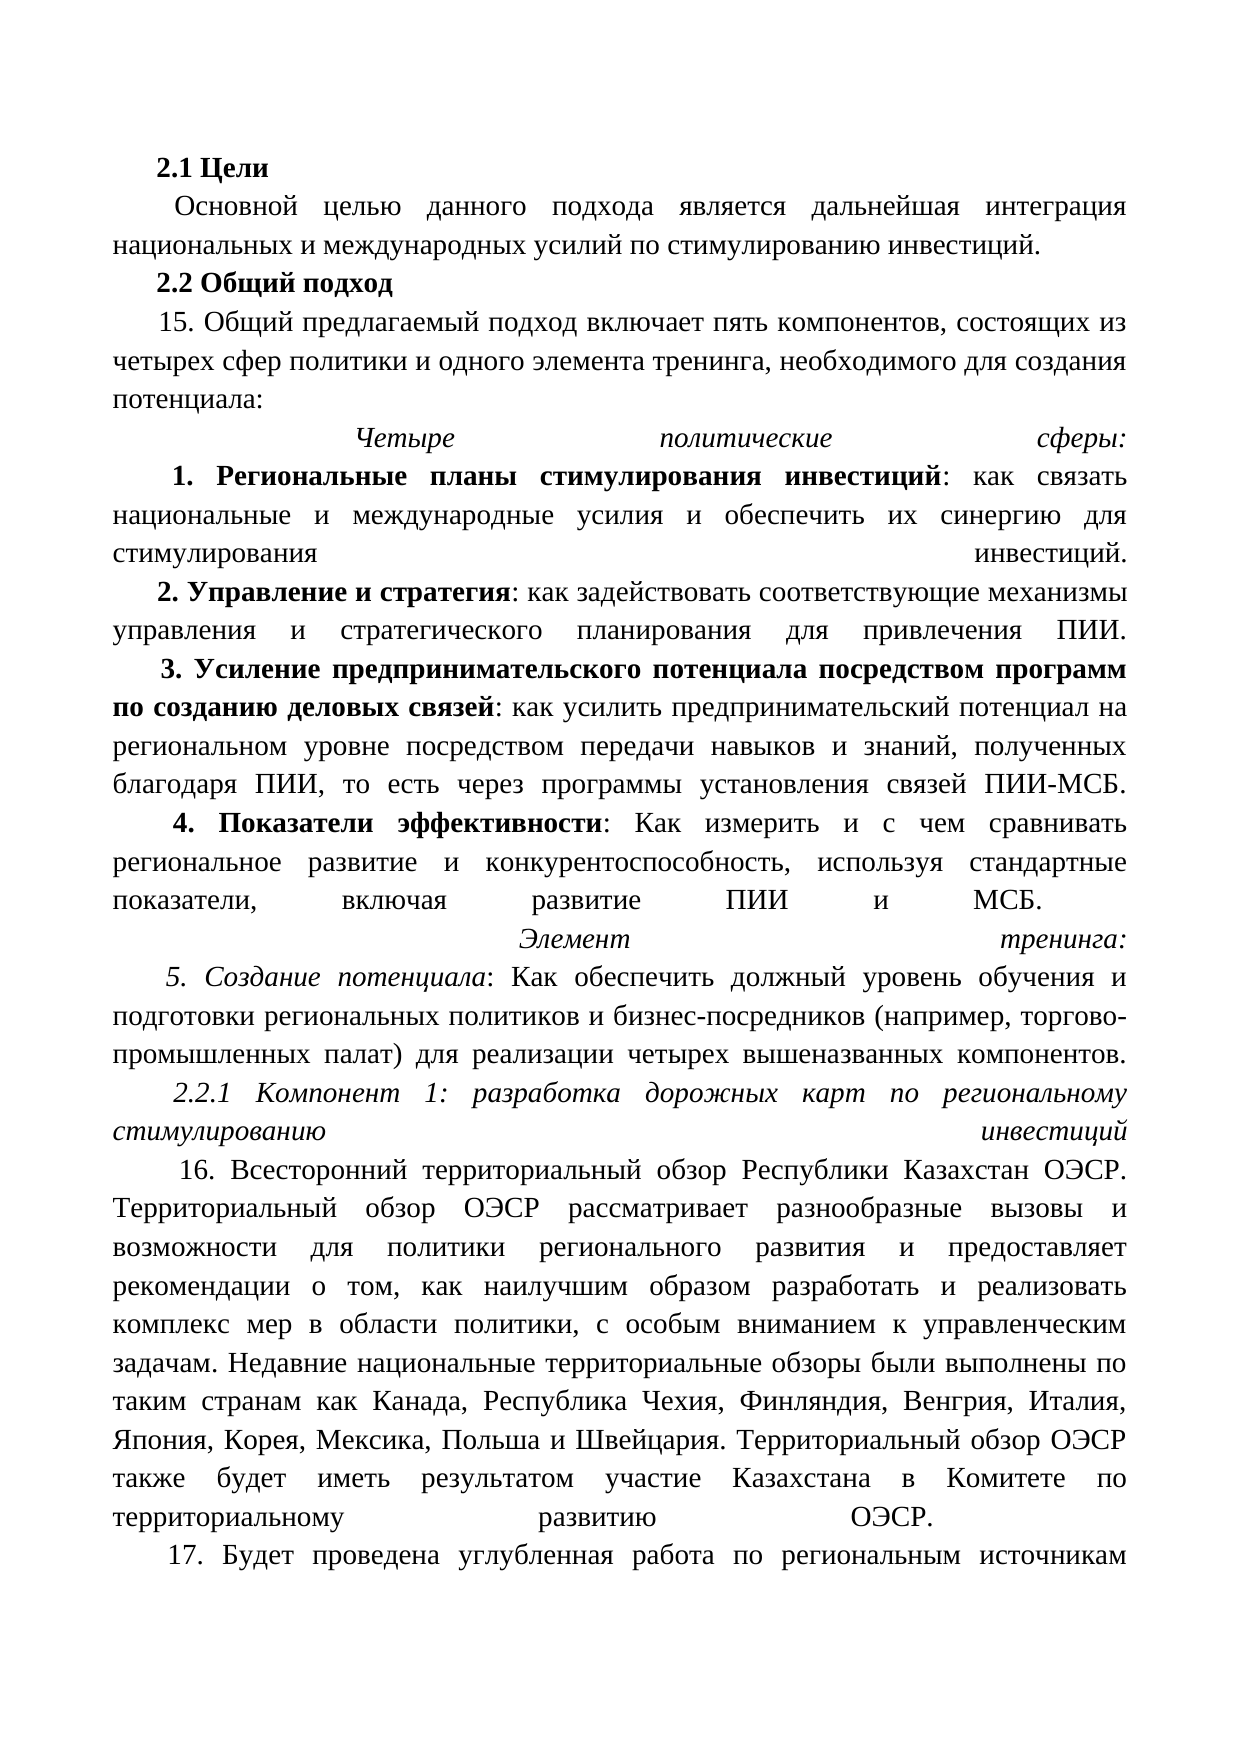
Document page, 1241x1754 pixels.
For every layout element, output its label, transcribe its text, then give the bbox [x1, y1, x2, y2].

text 2.1 Цели [112, 150, 1128, 183]
text 2.2 Общий подход [112, 266, 1128, 299]
text Основной целью данного подхода является дальнейшая интеграция национальных и международных усилий по стимулированию инвестиций. [112, 188, 1128, 261]
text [112, 304, 1128, 1571]
